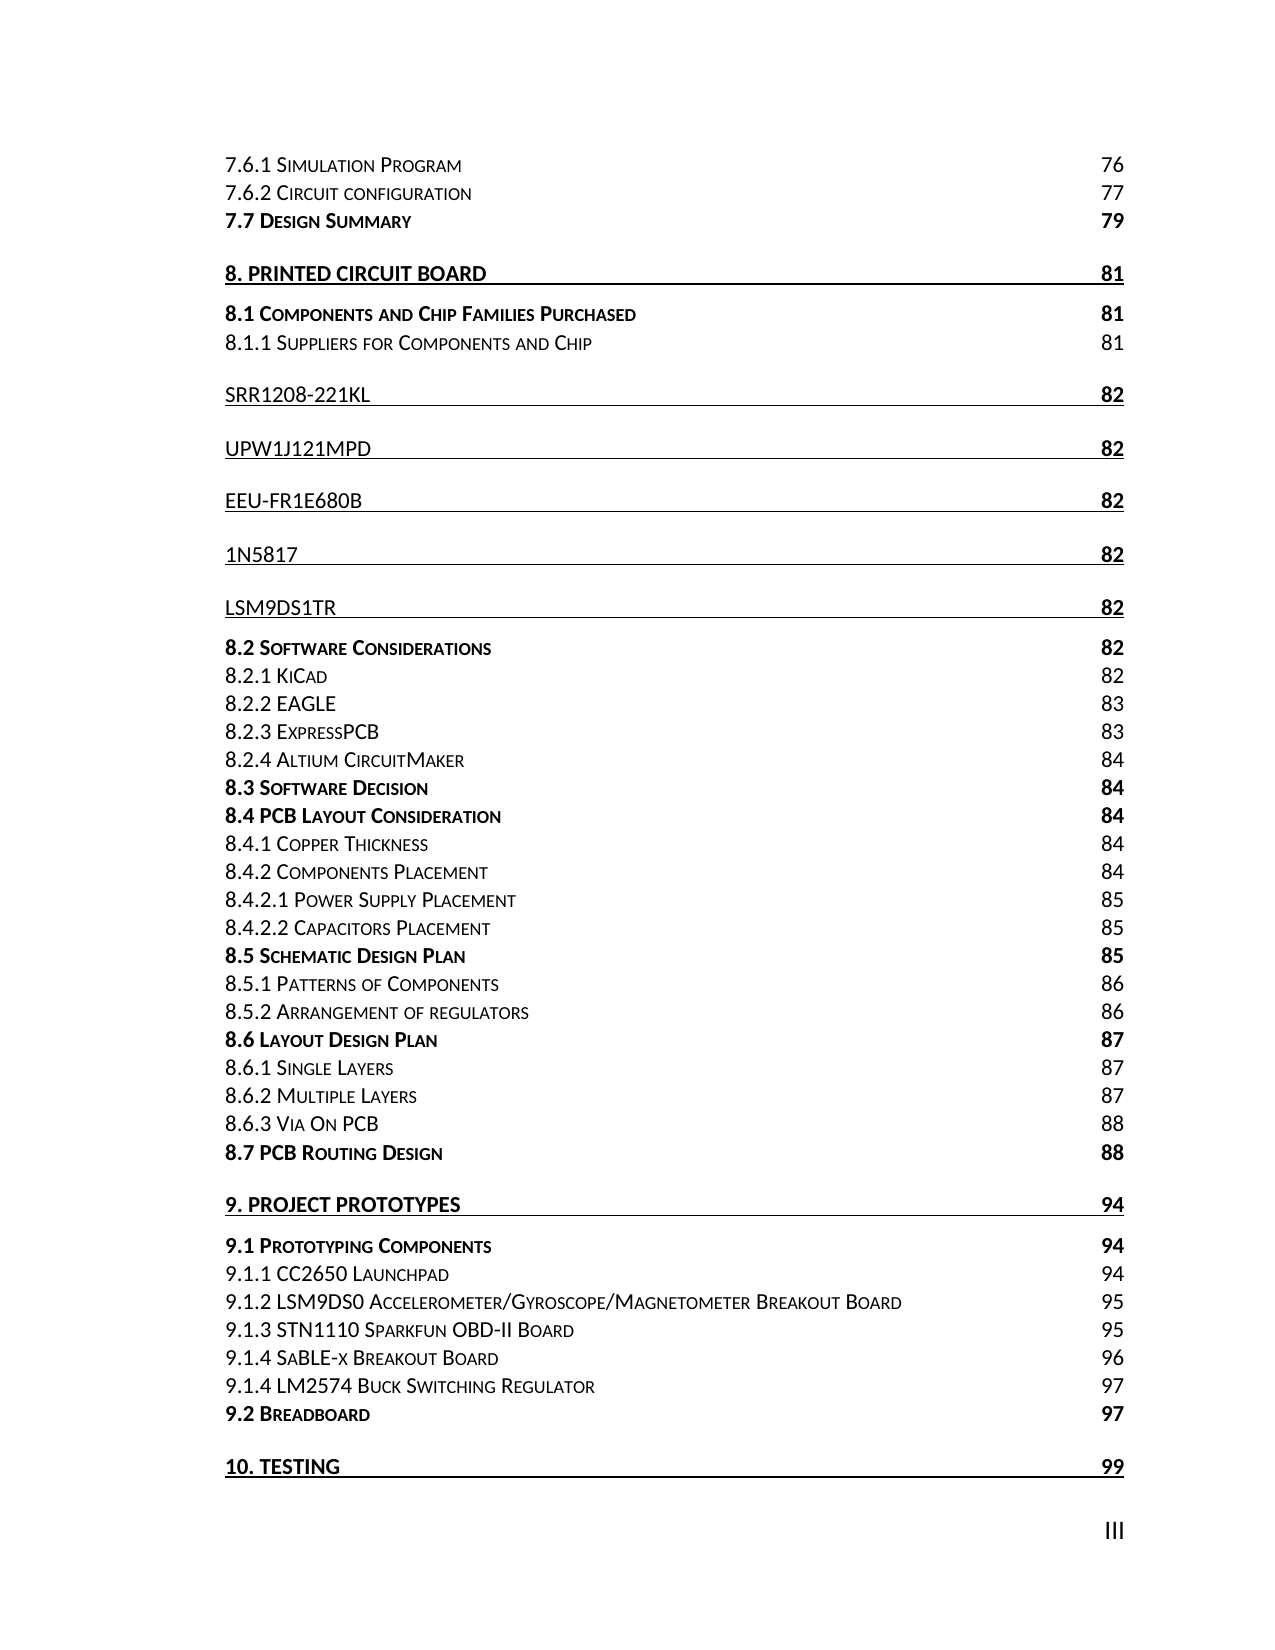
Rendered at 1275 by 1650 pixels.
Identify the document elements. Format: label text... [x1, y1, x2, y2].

text 10. Testing 99 [225, 1452, 1125, 1480]
text 8.5.2 Arrangement of regulators 86 [225, 997, 1125, 1026]
text 1N5817 82 [225, 540, 1125, 568]
text SRR1208-221KL 82 [225, 381, 1125, 409]
text 8.4.2.1 Power Supply Placement 85 [225, 885, 1125, 913]
text 8.4.2 Components Placement 84 [225, 857, 1125, 885]
text 9.1.4 LM2574 Buck Switching Regulator 97 [225, 1371, 1125, 1399]
text 8.2 Software Considerations 82 [225, 633, 1125, 661]
text 8.5 Schematic Design Plan 85 [225, 941, 1125, 969]
text 7.6.2 Circuit configuration 77 [225, 178, 1125, 206]
text 8.6.1 Single Layers 87 [225, 1053, 1125, 1082]
text 8.2.4 Altium CircuitMaker 84 [225, 745, 1125, 773]
text 8.6.2 Multiple Layers 87 [225, 1082, 1125, 1109]
text LSM9DS1TR 82 [225, 593, 1125, 621]
text 9.1.4 SaBLE-x Breakout Board 96 [225, 1343, 1125, 1371]
text 8.4.2.2 Capacitors Placement 85 [225, 913, 1125, 941]
text 8.7 PCB Routing Design 88 [225, 1138, 1125, 1166]
text 8. Printed Circuit Board 81 [225, 259, 1125, 287]
text 8.1 Components and Chip Families Purchased 81 [225, 299, 1125, 328]
text 9.1.1 CC2650 Launchpad 94 [225, 1259, 1125, 1287]
text 8.1.1 Suppliers for Components and Chip 81 [225, 328, 1125, 356]
text 7.6.1 Simulation Program 76 [225, 150, 1125, 178]
text 9.1.3 STN1110 Sparkfun OBD-II Board 95 [225, 1315, 1125, 1343]
text 9.1 Prototyping Components 94 [225, 1231, 1125, 1259]
text 8.3 Software Decision 84 [225, 773, 1125, 801]
text 8.5.1 Patterns of Components 86 [225, 969, 1125, 997]
text 9.2 Breadboard 97 [225, 1399, 1125, 1427]
text 8.6.3 Via On PCB 88 [225, 1109, 1125, 1138]
text 8.4.1 Copper Thickness 84 [225, 829, 1125, 857]
text 8.6 Layout Design Plan 87 [225, 1026, 1125, 1053]
text 9. Project Prototypes 94 [225, 1191, 1125, 1219]
text 8.2.3 ExpressPCB 83 [225, 717, 1125, 745]
text UPW1J121MPD 82 [225, 434, 1125, 462]
text 8.2.1 KiCad 82 [225, 661, 1125, 689]
text EEU-FR1E680B 82 [225, 487, 1125, 515]
text 9.1.2 LSM9DS0 Accelerometer/Gyroscope/Magnetometer Breakout Board 95 [225, 1287, 1125, 1315]
text 8.2.2 EAGLE 83 [225, 689, 1125, 717]
text 8.4 PCB Layout Consideration 84 [225, 801, 1125, 829]
text 7.7 Design Summary 79 [225, 206, 1125, 234]
